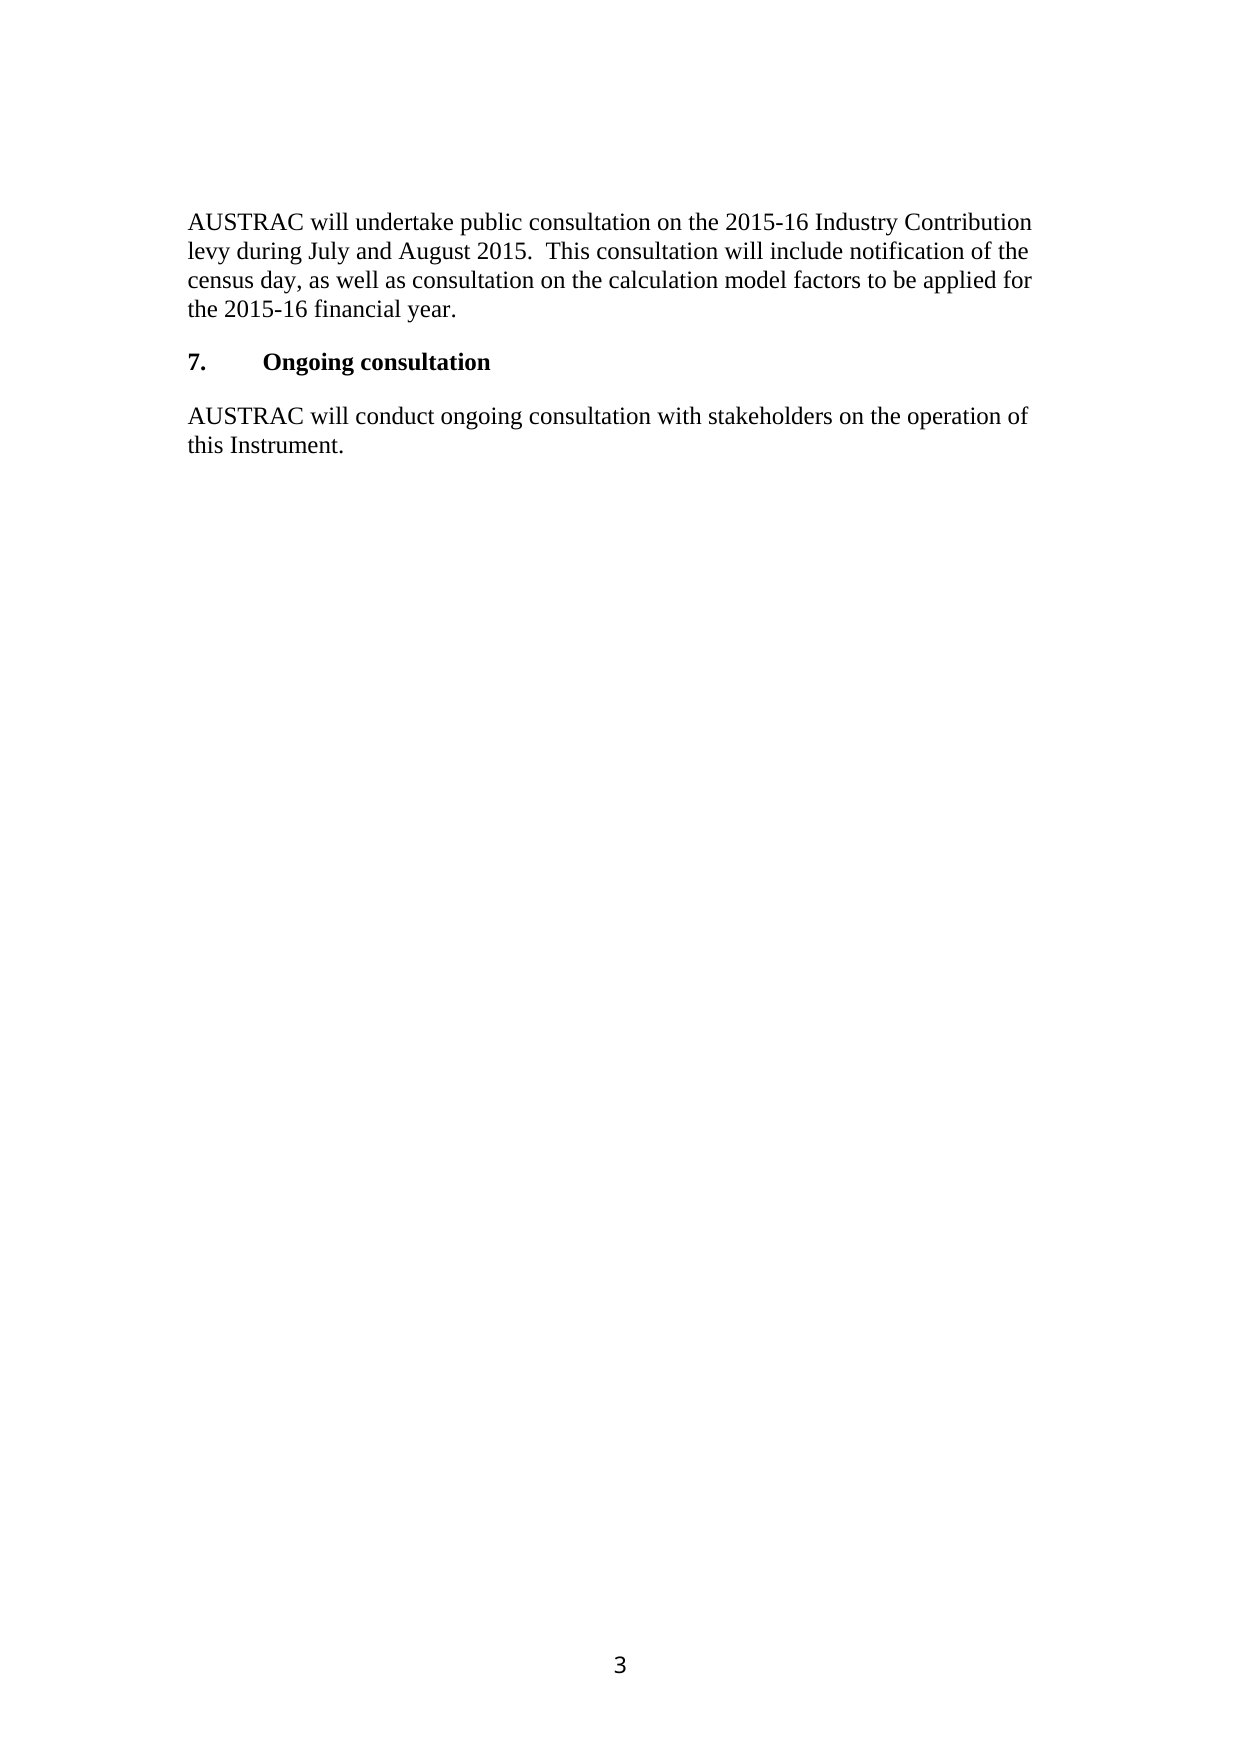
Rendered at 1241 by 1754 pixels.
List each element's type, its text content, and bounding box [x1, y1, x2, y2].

text AUSTRAC will undertake public consultation on the 2015-16 Industry Contribution levy during July and August 2015. This consultation will include notification of the census day, as well as consultation on the calculation model factors to be applied for the 2015-16 financial year. [187, 207, 1053, 322]
text AUSTRAC will conduct ongoing consultation with stakeholders on the operation of this Instrument. [187, 401, 1053, 459]
text 7. Ongoing consultation [187, 347, 1053, 376]
